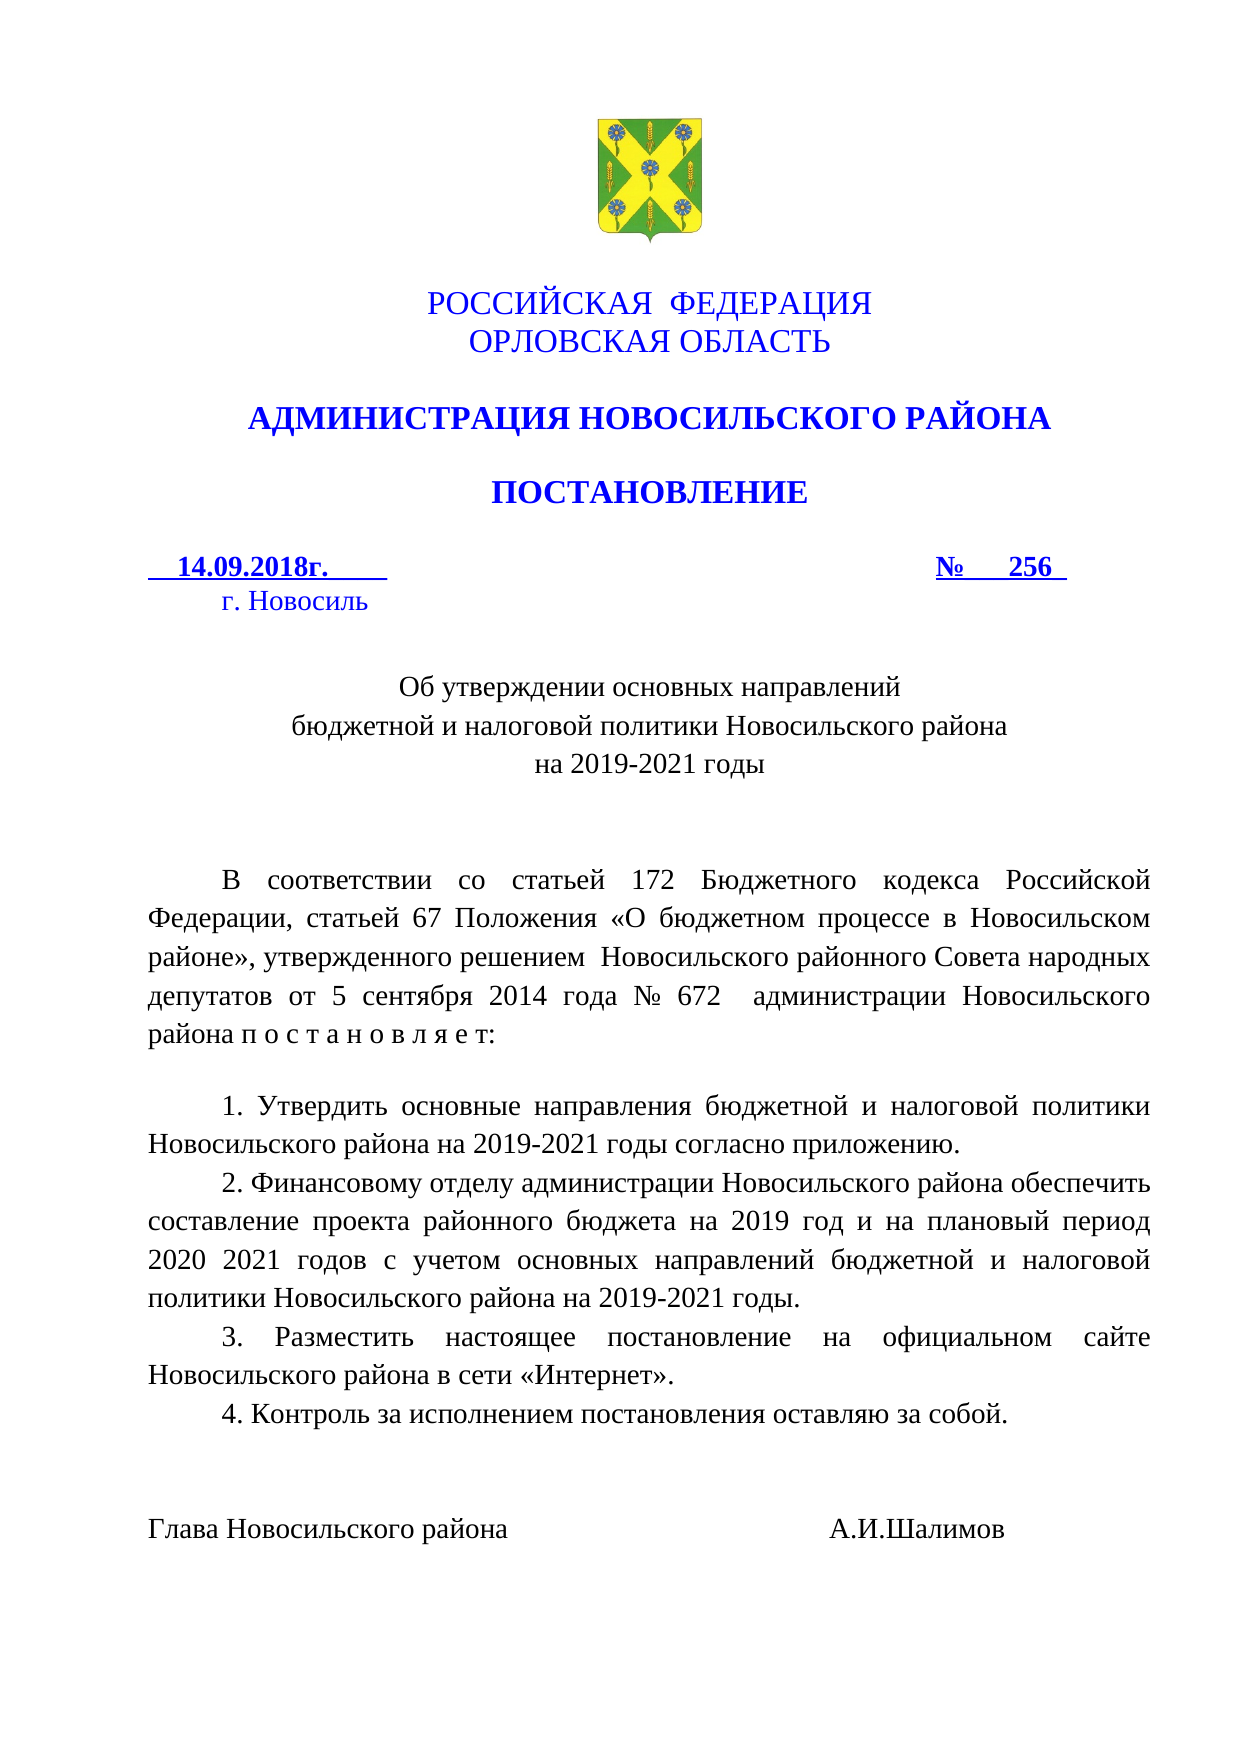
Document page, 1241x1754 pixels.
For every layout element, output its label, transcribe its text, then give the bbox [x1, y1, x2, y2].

text на 2019-2021 годы [148, 746, 1152, 780]
picture [595, 115, 704, 245]
text бюджетной и налоговой политики Новосильского района [148, 708, 1152, 741]
text 1. Утвердить основные направления бюджетной и налоговой политики Новосильского района на 2019-2021 годы согласно приложению. [148, 1088, 1152, 1160]
text ПОСТАНОВЛЕНИЕ [148, 472, 1152, 511]
text г. Новосиль [148, 583, 1152, 616]
text РОССИЙСКАЯ ФЕДЕРАЦИЯ [148, 283, 1152, 321]
text АДМИНИСТРАЦИЯ НОВОСИЛЬСКОГО РАЙОНА [148, 398, 1152, 436]
text 3. Разместить настоящее постановление на официальном сайте Новосильского района в сети «Интернет». [148, 1319, 1152, 1391]
text 14.09.2018г.____ №___256_ [148, 549, 1152, 583]
text Глава Новосильского района А.И.Шалимов [148, 1512, 1152, 1545]
text ОРЛОВСКАЯ ОБЛАСТЬ [148, 321, 1152, 360]
text В соответствии со статьей 172 Бюджетного кодекса Российской Федерации, статьей 67 Положения «О бюджетном процессе в Новосильском районе», утвержденного решением Новосильского районного Совета народных депутатов от 5 сентября 2014 года № 672 администрации Новосильского района п о с т а н о в л я е т: [148, 862, 1152, 1050]
text 4. Контроль за исполнением постановления оставляю за собой. [148, 1396, 1152, 1429]
text 2. Финансовому отделу администрации Новосильского района обеспечить составление проекта районного бюджета на 2019 год и на плановый период 2020 2021 годов с учетом основных направлений бюджетной и налоговой политики Новосильского района на 2019-2021 годы. [148, 1165, 1152, 1314]
text Об утверждении основных направлений [148, 669, 1152, 703]
